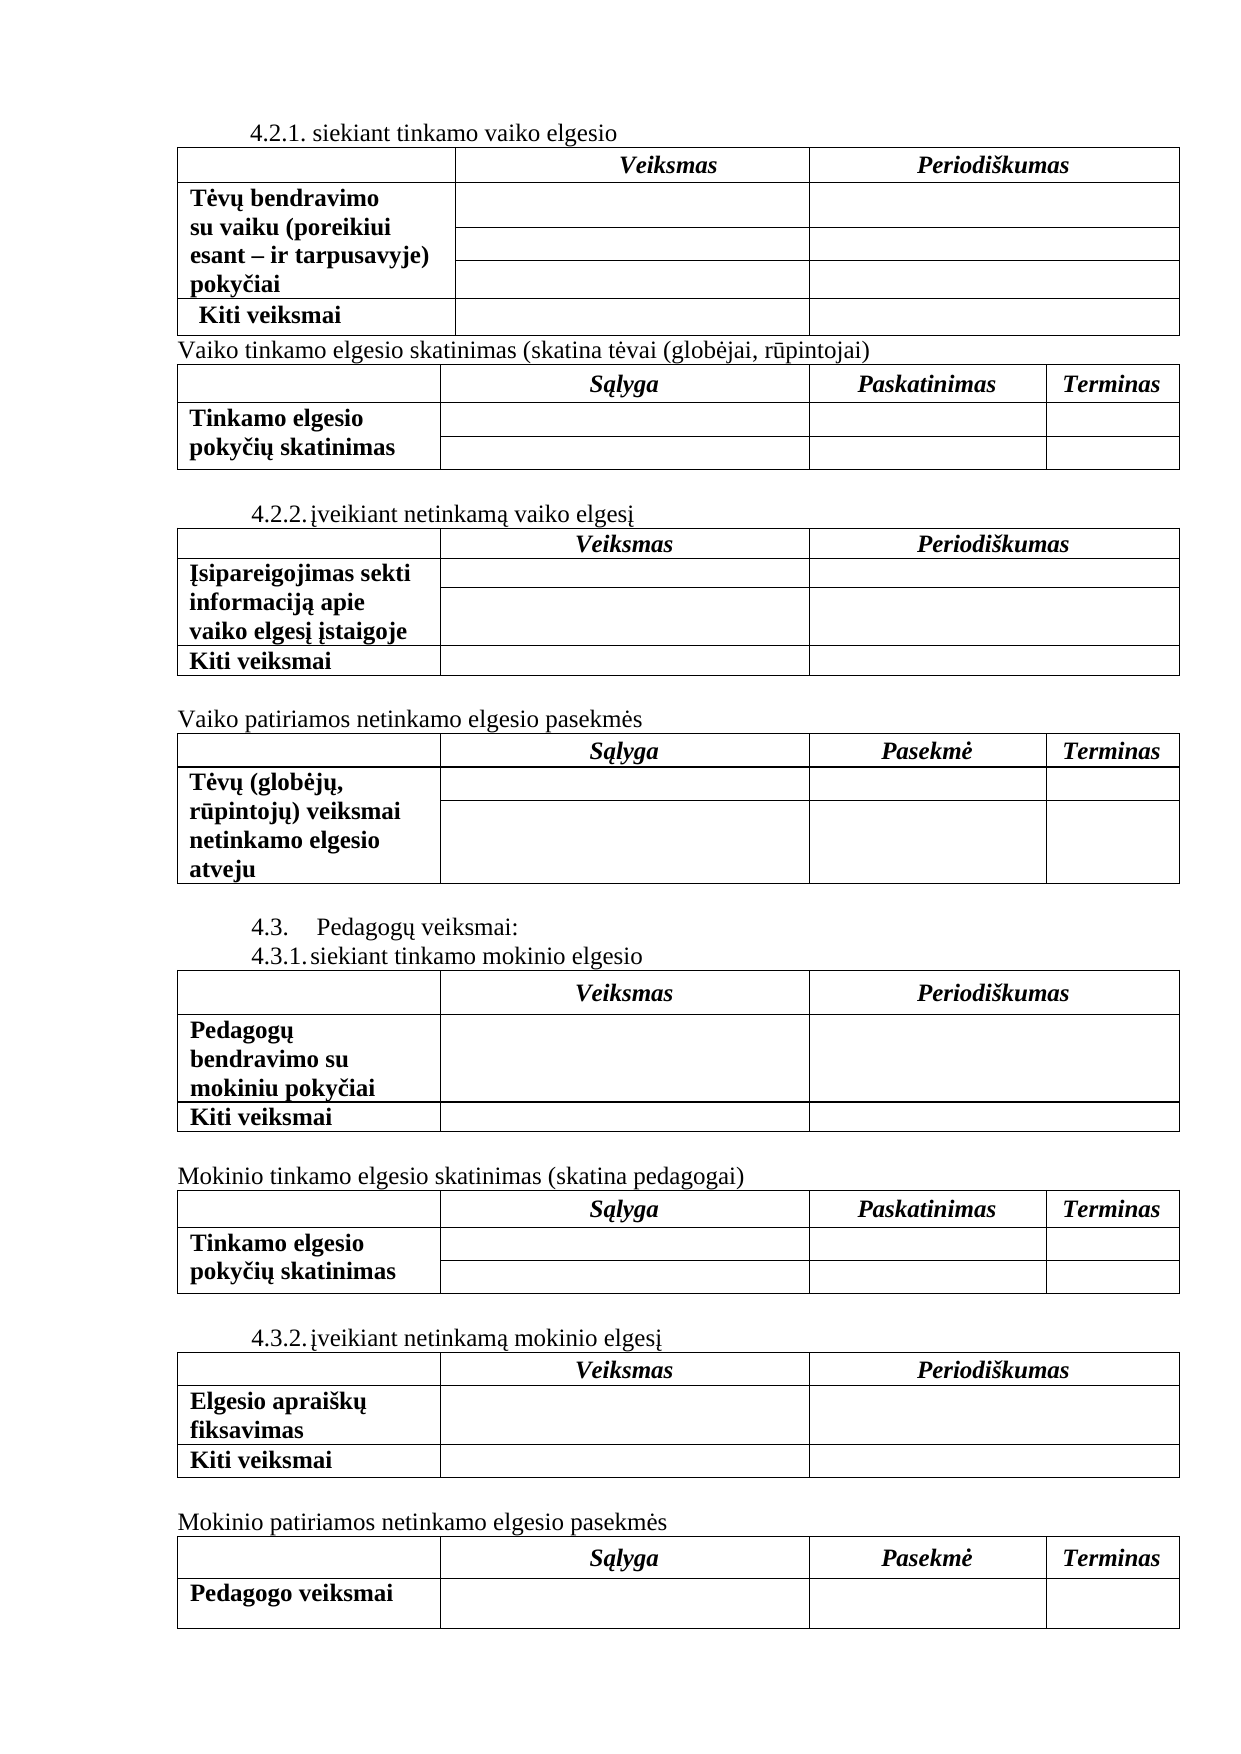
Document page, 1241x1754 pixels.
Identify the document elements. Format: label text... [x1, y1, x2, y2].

table_cell [810, 261, 1179, 298]
table_cell [1047, 1228, 1179, 1260]
table_header [178, 148, 455, 182]
list įveikiant netinkamą mokinio elgesį [251, 1323, 1181, 1352]
table_cell [810, 1228, 1046, 1260]
table_cell [810, 183, 1179, 227]
table_header [178, 1191, 440, 1227]
table_header Pasekmė [810, 1537, 1046, 1577]
table_cell [441, 1103, 809, 1131]
table_cell [1047, 1579, 1179, 1628]
table_header Paskatinimas [810, 1191, 1046, 1227]
list įveikiant netinkamą vaiko elgesį [251, 499, 1181, 528]
table_cell [441, 1261, 809, 1293]
table_cell [810, 1015, 1179, 1101]
table_cell [441, 1015, 809, 1101]
list Pedagogų veiksmai: [236, 912, 1181, 941]
table_header Sąlyga [441, 365, 809, 402]
table_cell [456, 228, 809, 259]
table_cell [810, 559, 1179, 587]
table_header Periodiškumas [810, 971, 1179, 1014]
table_cell Tėvų bendravimo su vaiku (poreikiui esant – ir tarpusavyje) pokyčiai [178, 183, 455, 298]
table_cell [810, 1261, 1046, 1293]
table_header Periodiškumas [810, 1353, 1179, 1385]
table_cell [441, 801, 809, 882]
list 4.2.1. siekiant tinkamo vaiko elgesio [250, 118, 1181, 147]
table_cell [810, 1103, 1179, 1131]
table_header Veiksmas [456, 148, 809, 182]
table_cell [1047, 801, 1179, 882]
table_cell Tėvų (globėjų, rūpintojų) veiksmai netinkamo elgesio atveju [178, 768, 440, 882]
table_header [178, 734, 440, 766]
table_header [178, 1537, 440, 1577]
table_header Terminas [1047, 365, 1179, 402]
table_cell [441, 559, 809, 587]
table_cell [810, 437, 1046, 469]
table_cell [441, 1579, 809, 1628]
table_cell Kiti veiksmai [178, 1103, 440, 1131]
table_header Terminas [1047, 734, 1179, 766]
table_cell Kiti veiksmai [178, 1445, 440, 1477]
text Vaiko patiriamos netinkamo elgesio pasekmės [177, 704, 1181, 733]
table_cell [1047, 1261, 1179, 1293]
table_header Periodiškumas [810, 529, 1179, 557]
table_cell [178, 1579, 440, 1628]
table_cell [810, 801, 1046, 882]
table_header [178, 365, 440, 402]
table_cell [456, 183, 809, 227]
table_cell [441, 437, 809, 469]
table_cell [810, 1386, 1179, 1444]
table_cell [1047, 403, 1179, 436]
table_header Sąlyga [441, 1537, 809, 1577]
table_cell Tinkamo elgesio pokyčių skatinimas [178, 403, 440, 469]
table_cell [810, 646, 1179, 674]
table_header Veiksmas [441, 971, 809, 1014]
table_cell Pedagogų bendravimo su mokiniu pokyčiai [178, 1015, 440, 1101]
table_cell [810, 403, 1046, 436]
table_cell [441, 403, 809, 436]
list siekiant tinkamo mokinio elgesio [251, 941, 1181, 970]
table_cell Kiti veiksmai [178, 299, 455, 334]
table_header Veiksmas [441, 1353, 809, 1385]
table_cell [456, 261, 809, 298]
text Mokinio tinkamo elgesio skatinimas (skatina pedagogai) [177, 1161, 1181, 1190]
table_cell [810, 299, 1179, 334]
table_header Paskatinimas [810, 365, 1046, 402]
table_cell [810, 588, 1179, 645]
text Mokinio patiriamos netinkamo elgesio pasekmės [177, 1507, 1181, 1536]
table_header Terminas [1047, 1537, 1179, 1577]
table_header Periodiškumas [810, 148, 1179, 182]
table_cell [810, 228, 1179, 259]
text Vaiko tinkamo elgesio skatinimas (skatina tėvai (globėjai, rūpintojai) [177, 336, 1181, 364]
table_header [178, 971, 440, 1014]
table_header [178, 529, 440, 557]
table_cell Įsipareigojimas sekti informaciją apie vaiko elgesį įstaigoje [178, 559, 440, 645]
table_cell [1047, 768, 1179, 800]
table_cell [1047, 437, 1179, 469]
table_header Sąlyga [441, 1191, 809, 1227]
table_cell [441, 1228, 809, 1260]
table_cell [441, 1445, 809, 1477]
table_cell [810, 1445, 1179, 1477]
table_cell Kiti veiksmai [178, 646, 440, 674]
table_cell [441, 588, 809, 645]
table_cell [456, 299, 809, 334]
table_cell Tinkamo elgesio pokyčių skatinimas [178, 1228, 440, 1293]
table_cell [441, 1386, 809, 1444]
table_header Pasekmė [810, 734, 1046, 766]
table_cell [810, 768, 1046, 800]
table_cell [441, 768, 809, 800]
table_cell [441, 646, 809, 674]
table_header Veiksmas [441, 529, 809, 557]
table_cell [810, 1579, 1046, 1628]
table_header Sąlyga [441, 734, 809, 766]
table_header [178, 1353, 440, 1385]
table_cell Elgesio apraiškų fiksavimas [178, 1386, 440, 1444]
table_header Terminas [1047, 1191, 1179, 1227]
